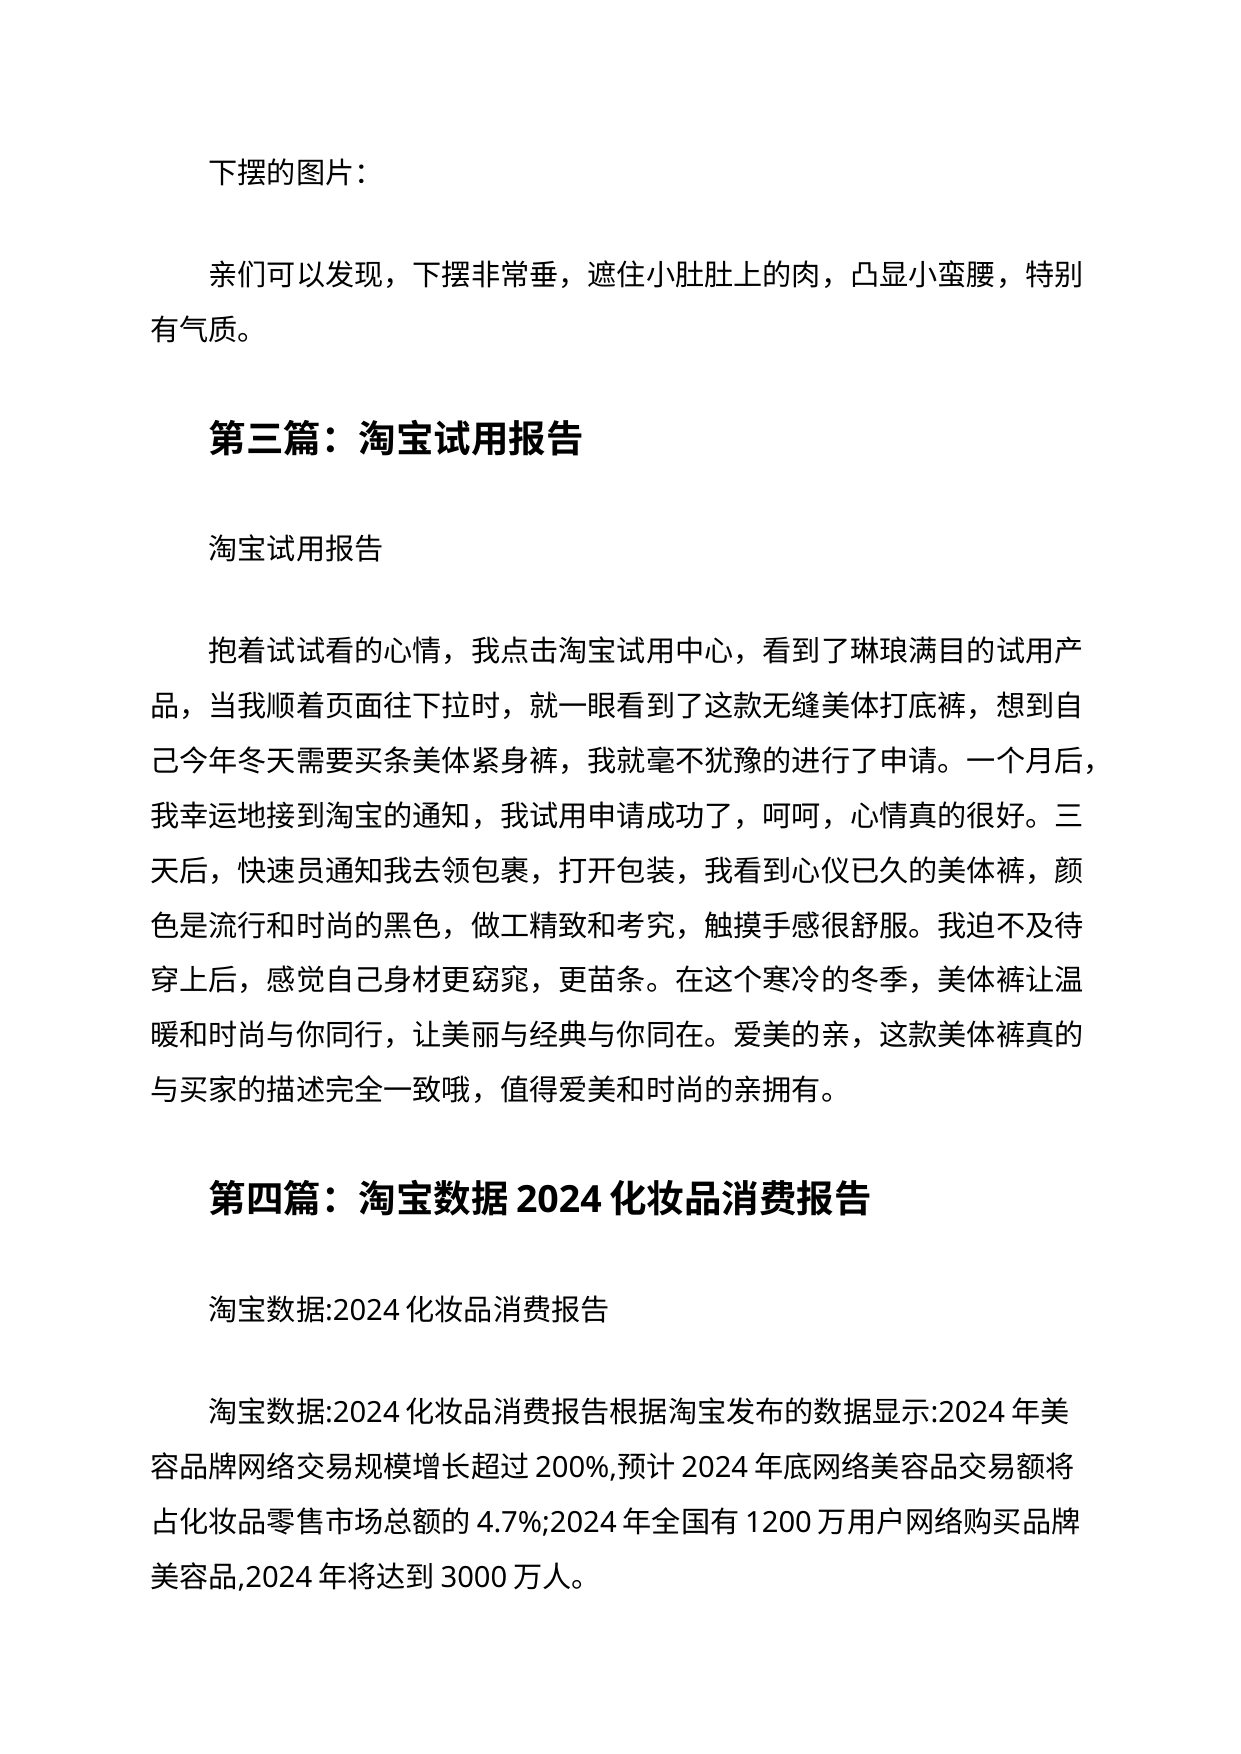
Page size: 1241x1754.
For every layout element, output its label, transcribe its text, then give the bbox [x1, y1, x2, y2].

text 淘宝数据:2024化妆品消费报告根据淘宝发布的数据显示:2024年美容品牌网络交易规模增长超过200%,预计2024年底网络美容品交易额将占化妆品零售市场总额的4.7%;2024年全国有1200万用户网络购买品牌美容品,2024年将达到3000万人。 [150, 1388, 1090, 1596]
text 第四篇：淘宝数据2024化妆品消费报告 [150, 1168, 1090, 1223]
text 淘宝数据:2024化妆品消费报告 [150, 1286, 1090, 1328]
text 下摆的图片： [150, 150, 1090, 192]
text 亲们可以发现，下摆非常垂，遮住小肚肚上的肉，凸显小蛮腰，特别有气质。 [150, 252, 1090, 349]
text 淘宝试用报告 [150, 526, 1090, 568]
text 第三篇：淘宝试用报告 [150, 408, 1090, 463]
text 抱着试试看的心情，我点击淘宝试用中心，看到了琳琅满目的试用产品，当我顺着页面往下拉时，就一眼看到了这款无缝美体打底裤，想到自己今年冬天需要买条美体紧身裤，我就毫不犹豫的进行了申请。一个月后，我幸运地接到淘宝的通知，我试用申请成功了，呵呵，心情真的很好。三天后，快速员通知我去领包裹，打开包装，我看到心仪已久的美体裤，颜色是流行和时尚的黑色，做工精致和考究，触摸手感很舒服。我迫不及待穿上后，感觉自己身材更窈窕，更苗条。在这个寒冷的冬季，美体裤让温暖和时尚与你同行，让美丽与经典与你同在。爱美的亲，这款美体裤真的与买家的描述完全一致哦，值得爱美和时尚的亲拥有。 [150, 628, 1090, 1109]
